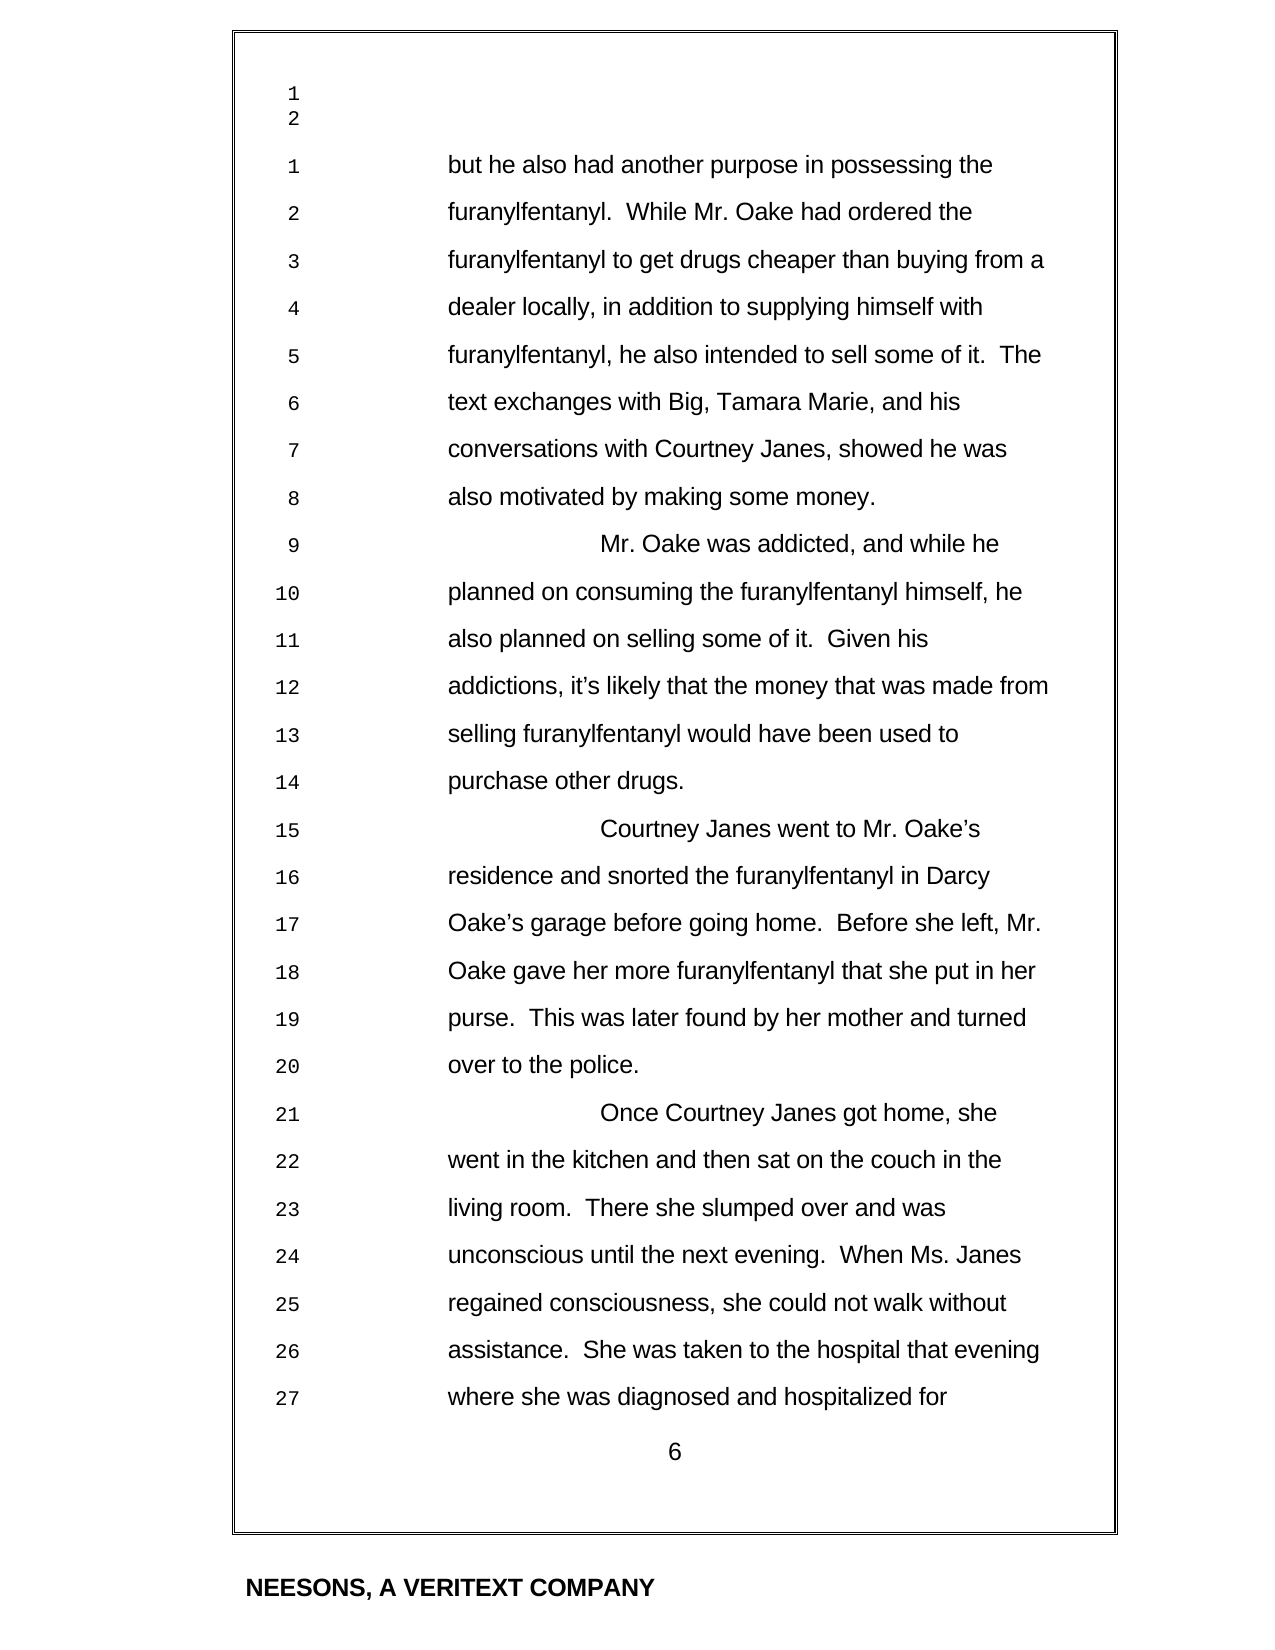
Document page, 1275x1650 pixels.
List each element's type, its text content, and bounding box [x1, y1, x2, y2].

text Courtney Janes went to Mr. Oake’s residence and snorted the furanylfentanyl in Darcy Oake’s garage before going home. Before she left, Mr. Oake gave her more furanylfentanyl that she put in her purse. This was later found by her mother and turned over to the police. [389, 813, 1050, 1079]
text Mr. Oake was addicted, and while he planned on consuming the furanylfentanyl himself, he also planned on selling some of it. Given his addictions, it’s likely that the money that was made from selling furanylfentanyl would have been used to purchase other drugs. [389, 529, 1050, 795]
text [389, 1098, 1050, 1411]
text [389, 150, 1050, 511]
